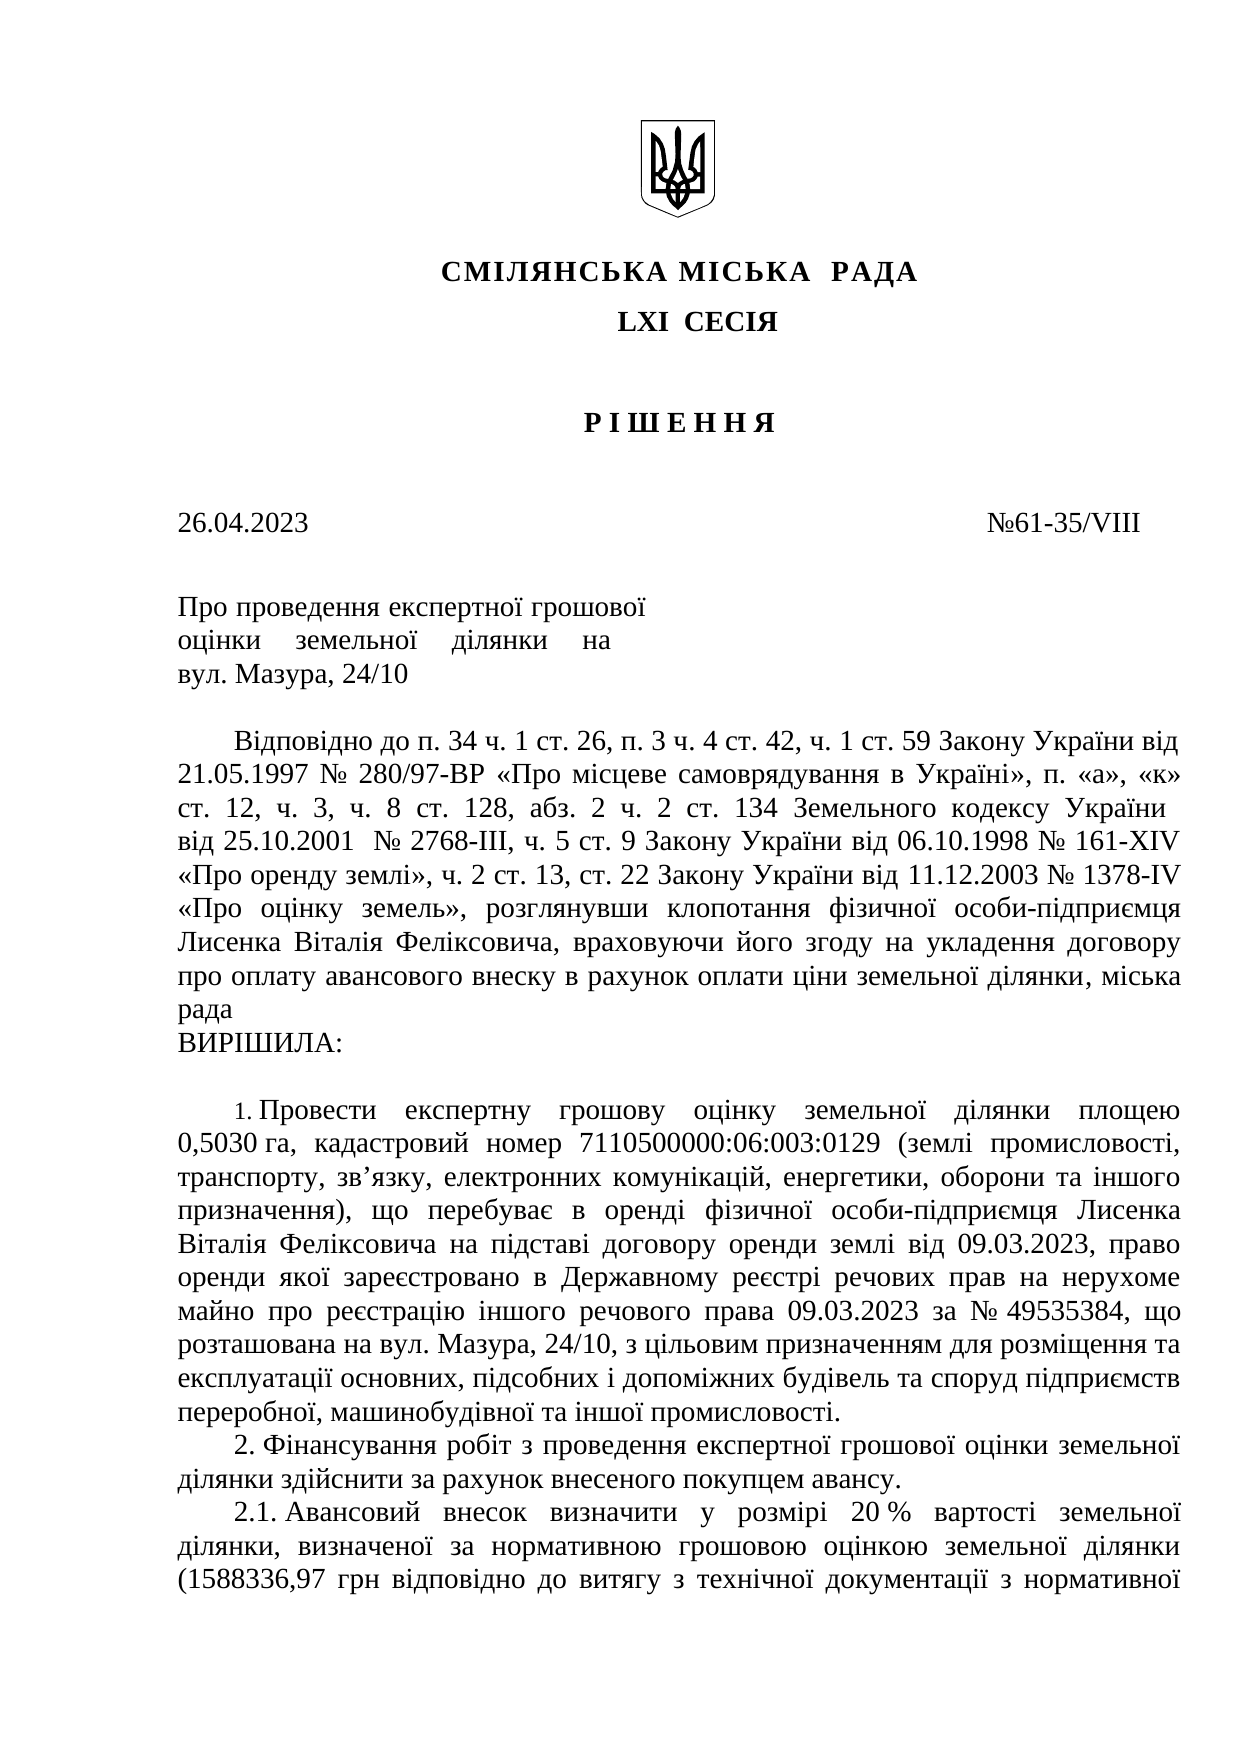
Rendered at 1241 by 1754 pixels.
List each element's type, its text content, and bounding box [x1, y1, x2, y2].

text 2. Фінансування робіт з проведення експертної грошової оцінки земельної ділянки здійснити за рахунок внесеного покупцем авансу. [177, 1427, 1181, 1494]
title LXI СЕСІЯ [177, 304, 1181, 338]
text ВИРІШИЛА: [177, 1025, 1181, 1058]
title 26.04.2023 №61-35/VIII [177, 505, 1181, 538]
title СМІЛЯНСЬКА МІСЬКА РАДА [177, 254, 1181, 288]
text 1. Провести експертну грошову оцінку земельної ділянки площею 0,5030 га, кадастровий номер 7110500000:06:003:0129 (землі промисловості, транспорту, зв’язку, електронних комунікацій, енергетики, оборони та іншого призначення), що перебуває в оренді фізичної особи-підприємця Лисенка Віталія Феліксовича на підставі договору оренди землі від 09.03.2023, право оренди якої зареєстровано в Державному реєстрі речових прав на нерухоме майно про реєстрацію іншого речового права 09.03.2023 за № 49535384, що розташована на вул. Мазура, 24/10, з цільовим призначенням для розміщення та експлуатації основних, підсобних і допоміжних будівель та споруд підприємств переробної, машинобудівної та іншої промисловості. [177, 1092, 1181, 1427]
title Р І Ш Е Н Н Я [177, 405, 1181, 439]
text Про проведення експертної грошової оцінки земельної ділянки на вул. Мазура, 24/10 [177, 589, 646, 689]
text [177, 1494, 1181, 1595]
text Відповідно до п. 34 ч. 1 ст. 26, п. 3 ч. 4 ст. 42, ч. 1 ст. 59 Закону України від 21.05.1997 № 280/97-ВР «Про місцеве самоврядування в Україні», п. «а», «к» ст. 12, ч. 3, ч. 8 ст. 128, абз. 2 ч. 2 ст. 134 Земельного кодексу України від 25.10.2001 № 2768-ІІІ, ч. 5 ст. 9 Закону України від 06.10.1998 № 161-ХІV «Про оренду землі», ч. 2 ст. 13, ст. 22 Закону України від 11.12.2003 № 1378-IV «Про оцінку земель», розглянувши клопотання фізичної особи-підприємця Лисенка Віталія Феліксовича, враховуючи його згоду на укладення договору про оплату авансового внеску в рахунок оплати ціни земельної ділянки, міська рада [177, 723, 1181, 1025]
